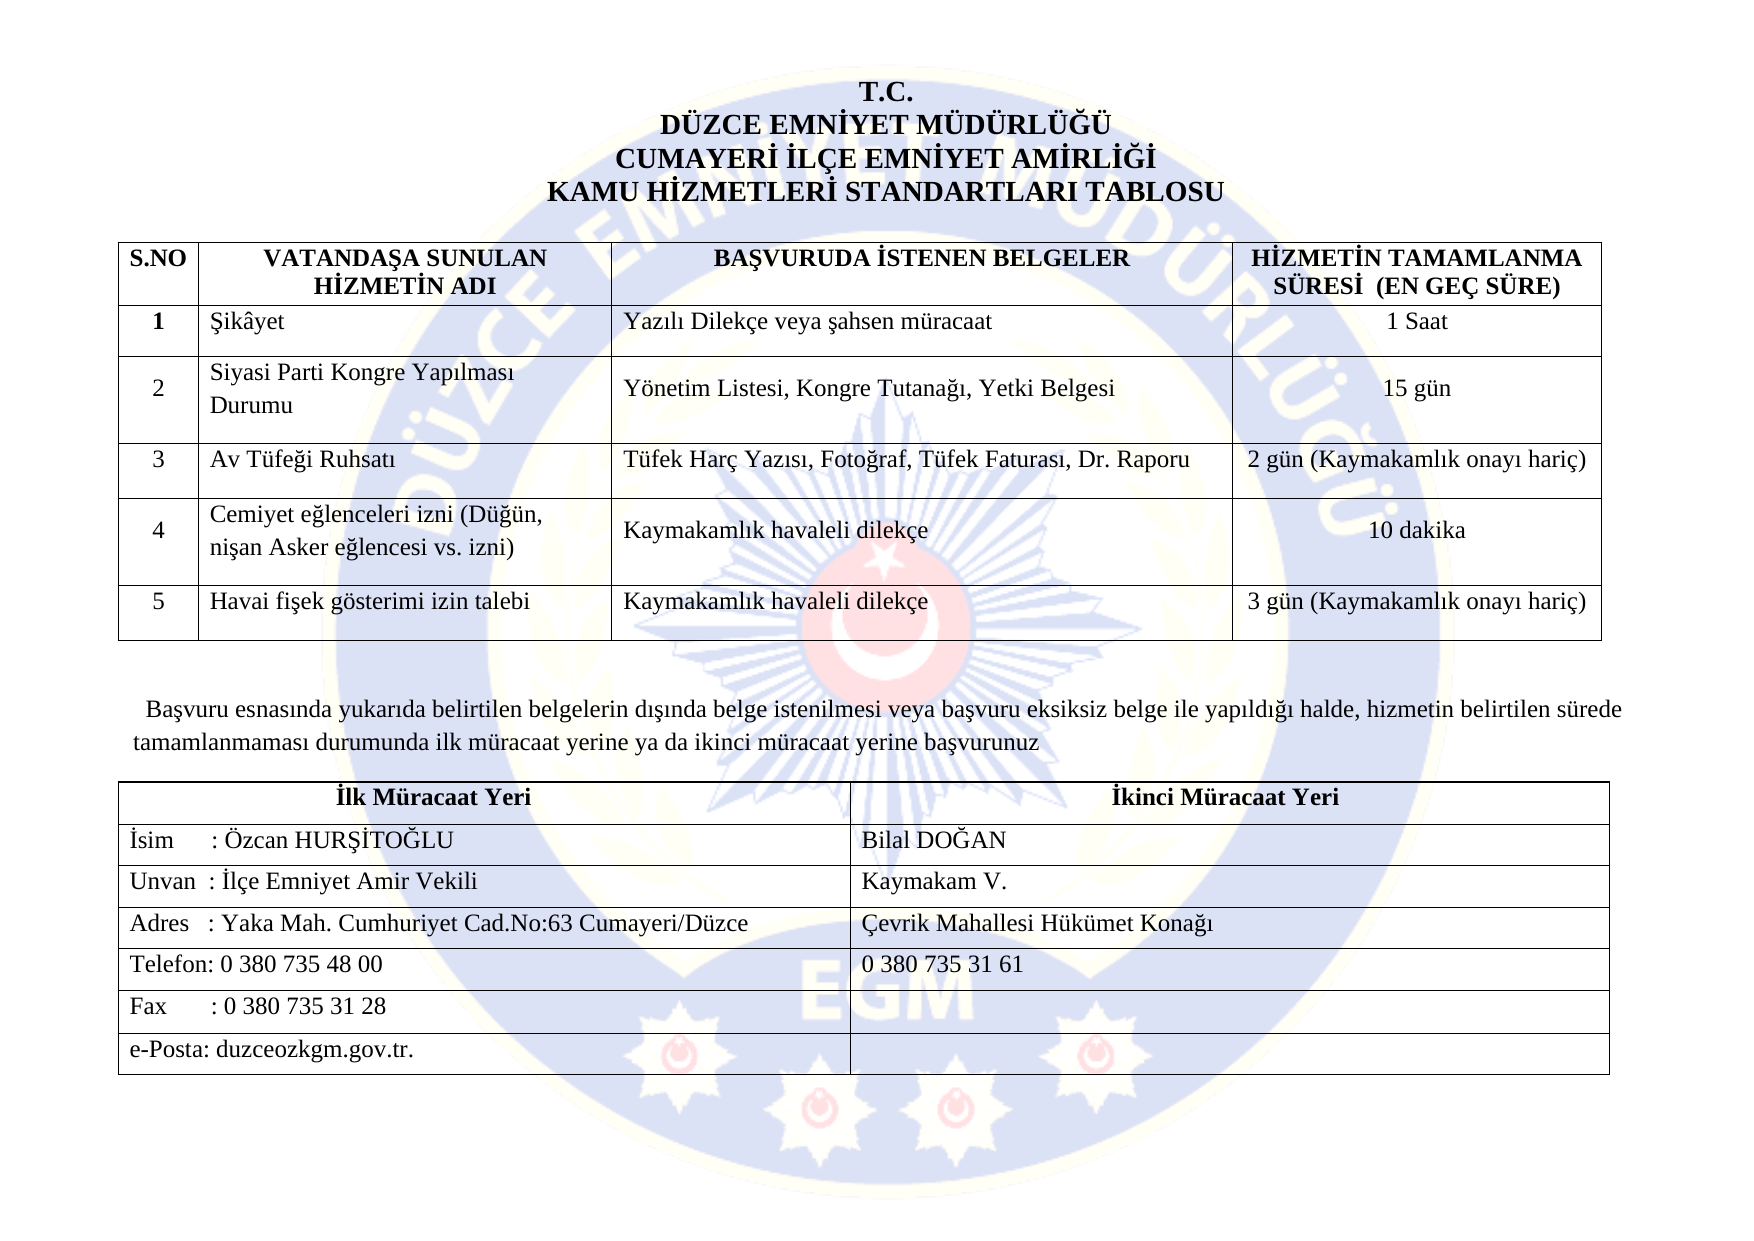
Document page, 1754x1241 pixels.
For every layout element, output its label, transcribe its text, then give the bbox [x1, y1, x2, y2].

table_cell Kaymakamlık havaleli dilekçe [612, 586, 1232, 639]
table_cell 0 380 735 31 61 [851, 949, 1609, 990]
table_cell Telefon: 0 380 735 48 00 [119, 949, 850, 990]
table_cell Tüfek Harç Yazısı, Fotoğraf, Tüfek Faturası, Dr. Raporu [612, 444, 1232, 498]
text DÜZCE EMNİYET MÜDÜRLÜĞÜ [148, 107, 1624, 141]
table_cell 5 [119, 586, 198, 639]
table_header BAŞVURUDA İSTENEN BELGELER [612, 243, 1232, 305]
table_cell Av Tüfeği Ruhsatı [199, 444, 611, 498]
table_cell Adres : Yaka Mah. Cumhuriyet Cad.No:63 Cumayeri/Düzce [119, 908, 850, 948]
table_cell İsim : Özcan HURŞİTOĞLU [119, 825, 850, 865]
text T.C. [148, 74, 1624, 107]
table_cell Çevrik Mahallesi Hükümet Konağı [851, 908, 1609, 948]
table_cell Kaymakam V. [851, 866, 1609, 907]
table_cell Havai fişek gösterimi izin talebi [199, 586, 611, 639]
table_cell 1 Saat [1233, 306, 1601, 356]
table_cell Unvan : İlçe Emniyet Amir Vekili [119, 866, 850, 907]
table_header İkinci Müracaat Yeri [851, 783, 1609, 824]
table_cell 4 [119, 499, 198, 585]
text Başvuru esnasında yukarıda belirtilen belgelerin dışında belge istenilmesi veya başvuru eksiksiz belge ile yapıldığı halde, hizmetin belirtilen sürede tamamlanmaması durumunda ilk müracaat yerine ya da ikinci müracaat yerine başvurunuz [133, 694, 1624, 756]
table_cell 10 dakika [1233, 499, 1601, 585]
table_cell 1 [119, 306, 198, 356]
table_cell Fax : 0 380 735 31 28 [119, 991, 850, 1033]
table_cell Kaymakamlık havaleli dilekçe [612, 499, 1232, 585]
table_cell Yazılı Dilekçe veya şahsen müracaat [612, 306, 1232, 356]
table_cell Şikâyet [199, 306, 611, 356]
table_header S.NO [119, 243, 198, 305]
table_cell 3 gün (Kaymakamlık onayı hariç) [1233, 586, 1601, 639]
table_cell Cemiyet eğlenceleri izni (Düğün, nişan Asker eğlencesi vs. izni) [199, 499, 611, 585]
table_header HİZMETİN TAMAMLANMA SÜRESİ (EN GEÇ SÜRE) [1233, 243, 1601, 305]
table_cell [851, 991, 1609, 1033]
table_cell [851, 1034, 1609, 1074]
table_cell Bilal DOĞAN [851, 825, 1609, 865]
text CUMAYERİ İLÇE EMNİYET AMİRLİĞİ [148, 141, 1624, 174]
table_cell Siyasi Parti Kongre Yapılması Durumu [199, 357, 611, 443]
table_header İlk Müracaat Yeri [119, 783, 850, 824]
table_cell e-Posta: duzceozkgm.gov.tr. [119, 1034, 850, 1074]
table_cell 3 [119, 444, 198, 498]
table_cell Yönetim Listesi, Kongre Tutanağı, Yetki Belgesi [612, 357, 1232, 443]
table_cell 2 gün (Kaymakamlık onayı hariç) [1233, 444, 1601, 498]
table_header VATANDAŞA SUNULAN HİZMETİN ADI [199, 243, 611, 305]
text KAMU HİZMETLERİ STANDARTLARI TABLOSU [148, 174, 1624, 208]
table_cell 2 [119, 357, 198, 443]
table_cell 15 gün [1233, 357, 1601, 443]
